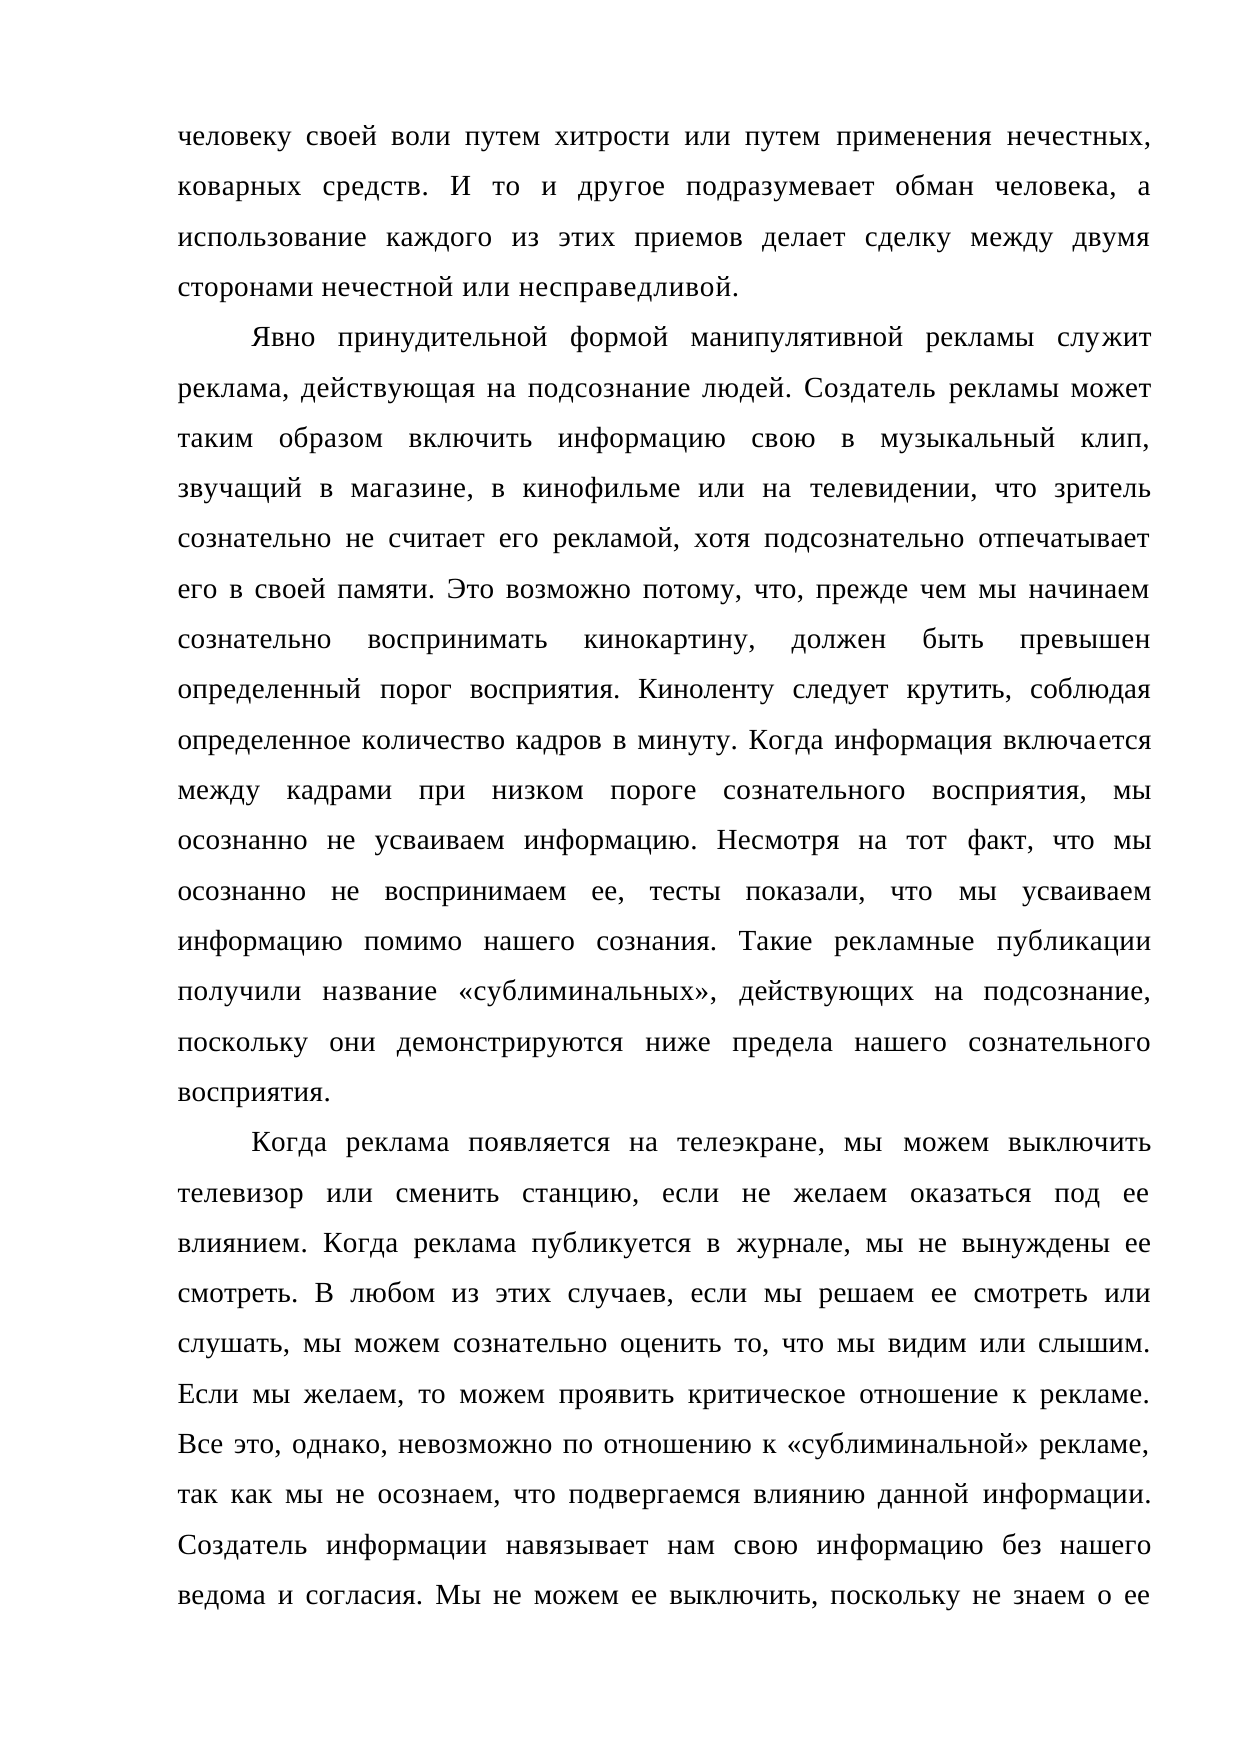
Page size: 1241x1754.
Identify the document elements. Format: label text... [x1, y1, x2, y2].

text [177, 1124, 1152, 1611]
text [177, 118, 1152, 303]
text Явно принудительной формой манипулятивной рекламы служит реклама, действующая на подсознание людей. Создатель рекламы может таким образом включить информацию свою в музыкальный клип, звучащий в магазине, в кинофильме или на телевидении, что зритель сознательно не считает его рекламой, хотя подсознательно отпечатывает его в своей памяти. Это возможно потому, что, прежде чем мы начинаем сознательно воспринимать кинокартину, должен быть превышен определенный порог восприятия. Киноленту следует крутить, соблюдая определенное количество кадров в минуту. Когда информация включается между кадрами при низком пороге сознательного восприятия, мы осознанно не усваиваем информацию. Несмотря на тот факт, что мы осознанно не воспринимаем ее, тесты показали, что мы усваиваем информацию помимо нашего сознания. Такие рекламные публикации получили название «сублиминальных», действующих на подсознание, поскольку они демонстрируются ниже предела нашего сознательного восприятия. [177, 319, 1152, 1108]
